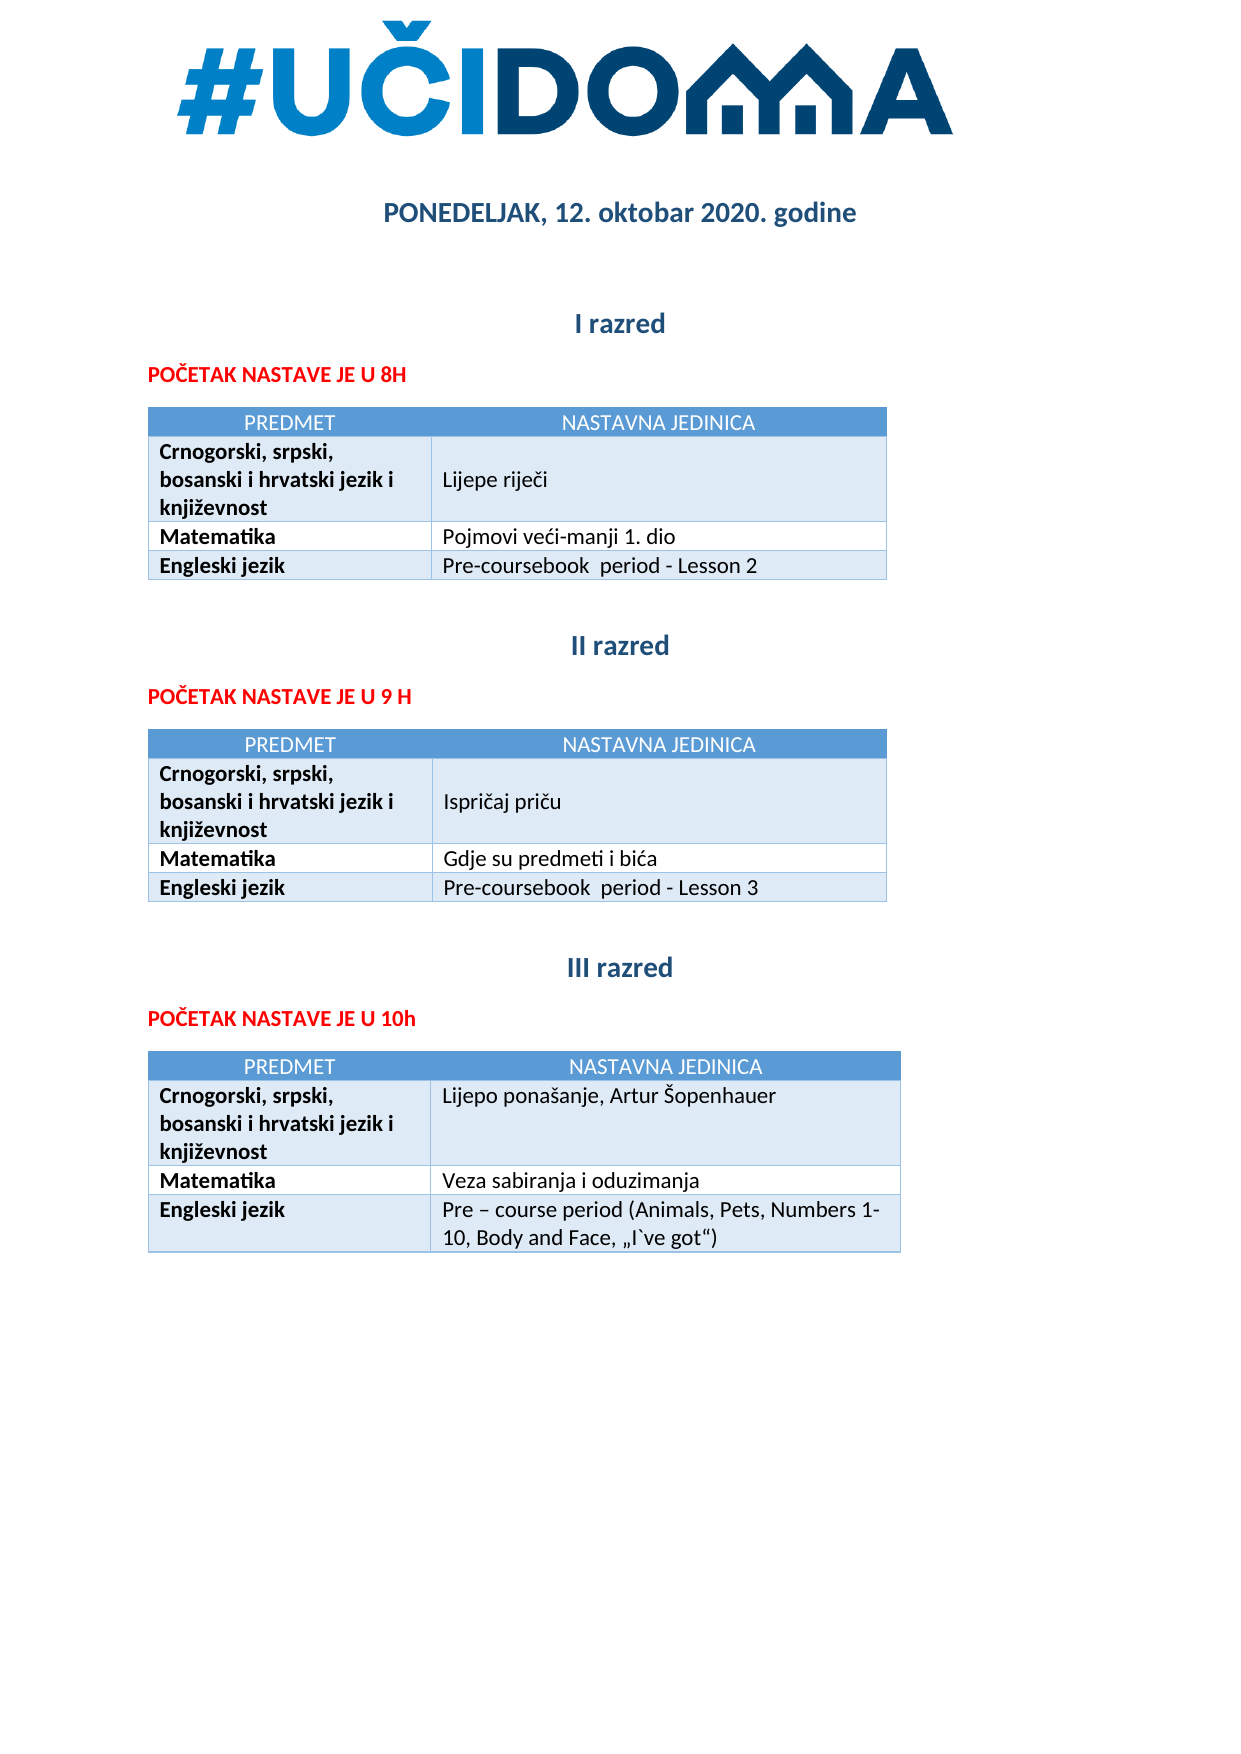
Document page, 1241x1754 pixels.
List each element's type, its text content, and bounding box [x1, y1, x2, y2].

table_cell Gdje su predmeti i bića [433, 844, 886, 872]
table_cell Veza sabiranja i oduzimanja [431, 1166, 900, 1194]
text II razred [148, 627, 1093, 663]
table_header NASTAVNA JEDINICA [431, 1052, 900, 1080]
text III razred [148, 949, 1093, 985]
table_cell Matematika [149, 522, 431, 550]
table_cell Pojmovi veći-manji 1. dio [432, 522, 886, 550]
text POČETAK NASTAVE JE U 8H [148, 360, 1093, 388]
table_cell Pre-coursebook period - Lesson 3 [433, 873, 886, 901]
table_header NASTAVNA JEDINICA [433, 730, 886, 758]
table_cell Crnogorski, srpski, bosanski i hrvatski jezik i književnost [149, 1081, 430, 1165]
table_header PREDMET [149, 1052, 430, 1080]
table_header PREDMET [149, 408, 431, 436]
table_cell Crnogorski, srpski, bosanski i hrvatski jezik i književnost [149, 437, 431, 521]
table_cell Engleski jezik [149, 873, 432, 901]
text PONEDELJAK, 12. oktobar 2020. godine [148, 194, 1093, 230]
text POČETAK NASTAVE JE U 9 H [148, 682, 1093, 710]
table_cell Engleski jezik [149, 551, 431, 579]
picture [147, 4, 975, 156]
text I razred [148, 305, 1093, 340]
table_cell Lijepo ponašanje, Artur Šopenhauer [431, 1081, 900, 1165]
table_cell Lijepe riječi [432, 437, 886, 521]
table_cell Engleski jezik [149, 1195, 430, 1251]
table_cell Matematika [149, 844, 432, 872]
table_header PREDMET [149, 730, 432, 758]
table_cell Matematika [149, 1166, 430, 1194]
table_cell Pre-coursebook period - Lesson 2 [432, 551, 886, 579]
table_cell Ispričaj priču [433, 759, 886, 843]
table_cell Crnogorski, srpski, bosanski i hrvatski jezik i književnost [149, 759, 432, 843]
text POČETAK NASTAVE JE U 10h [148, 1004, 1093, 1032]
table_cell Pre – course period (Animals, Pets, Numbers 1-10, Body and Face, „I`ve got“) [431, 1195, 900, 1251]
table_header NASTAVNA JEDINICA [432, 408, 886, 436]
